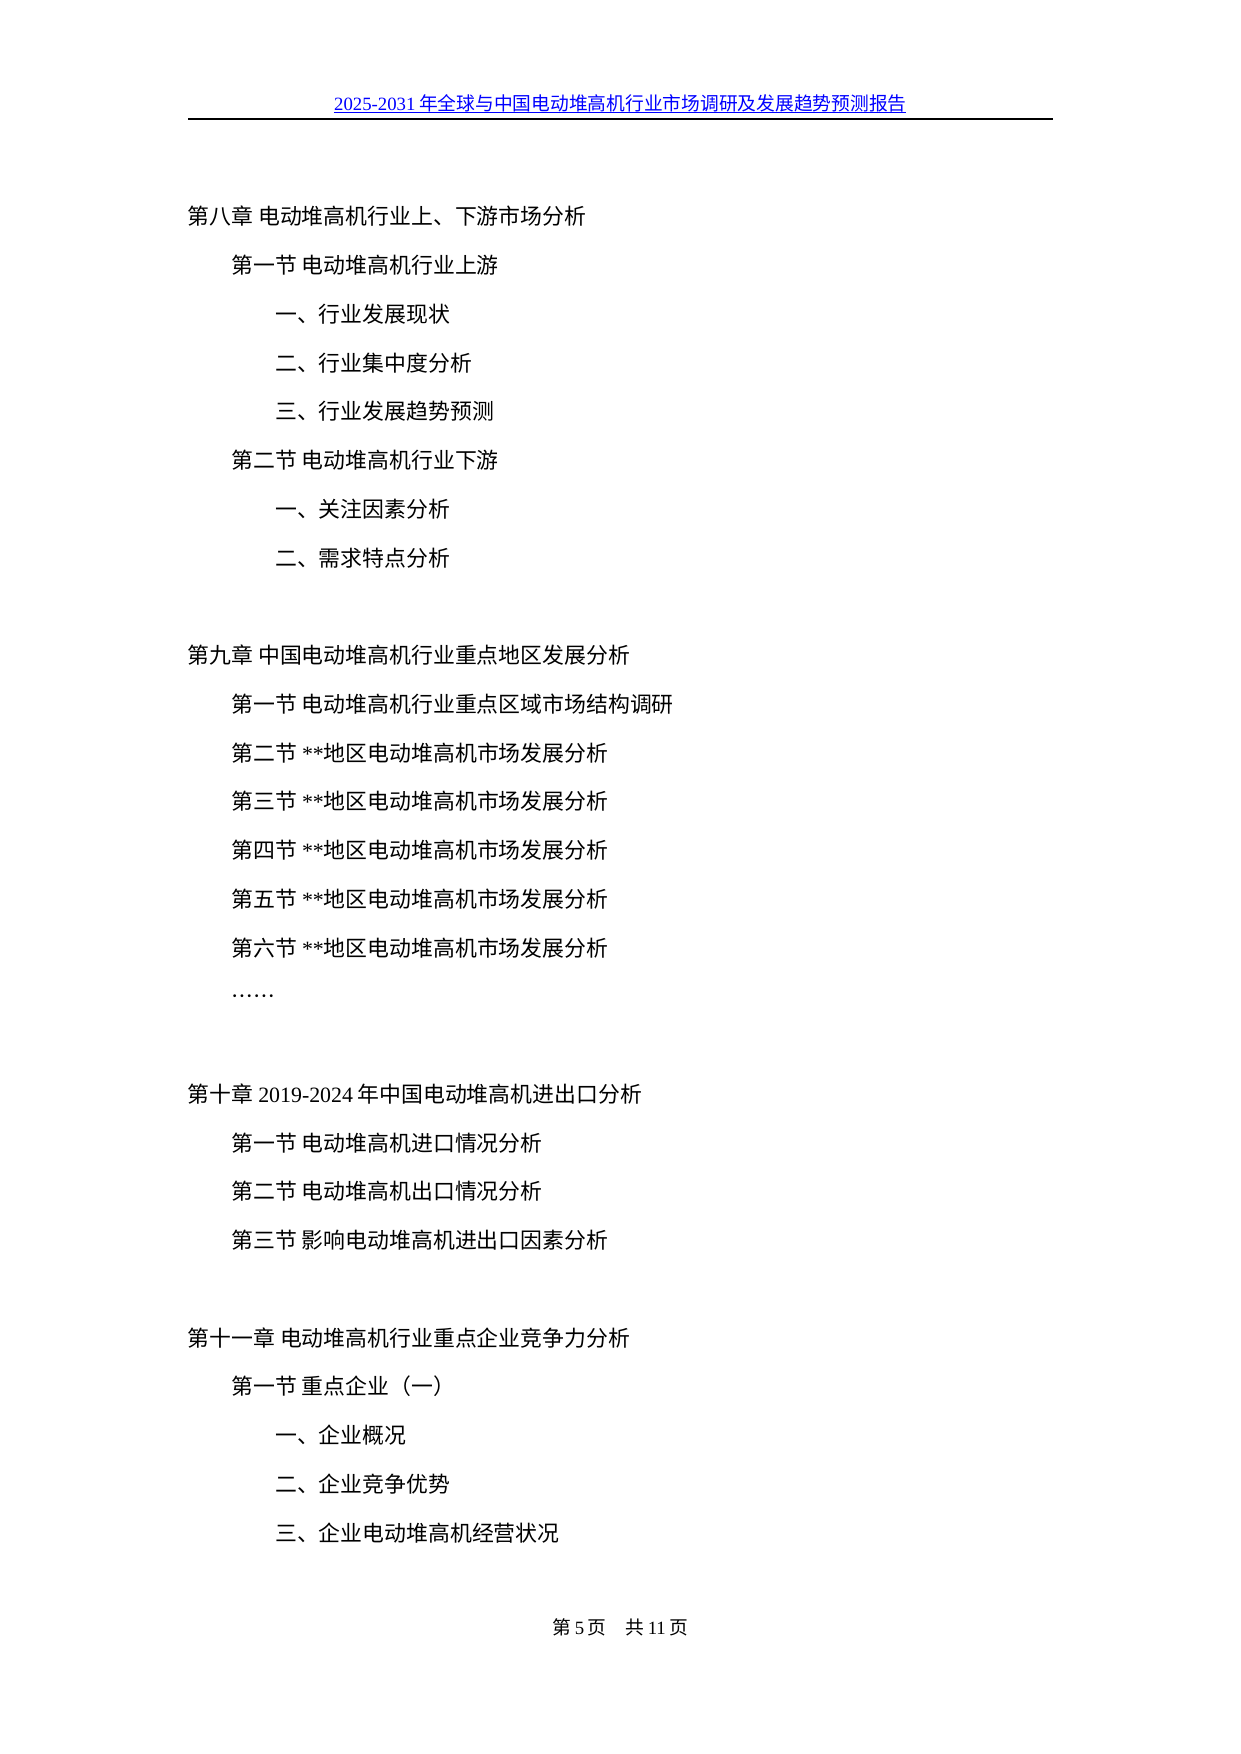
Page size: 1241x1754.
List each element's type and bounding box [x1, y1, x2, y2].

text [187, 150, 1053, 1548]
